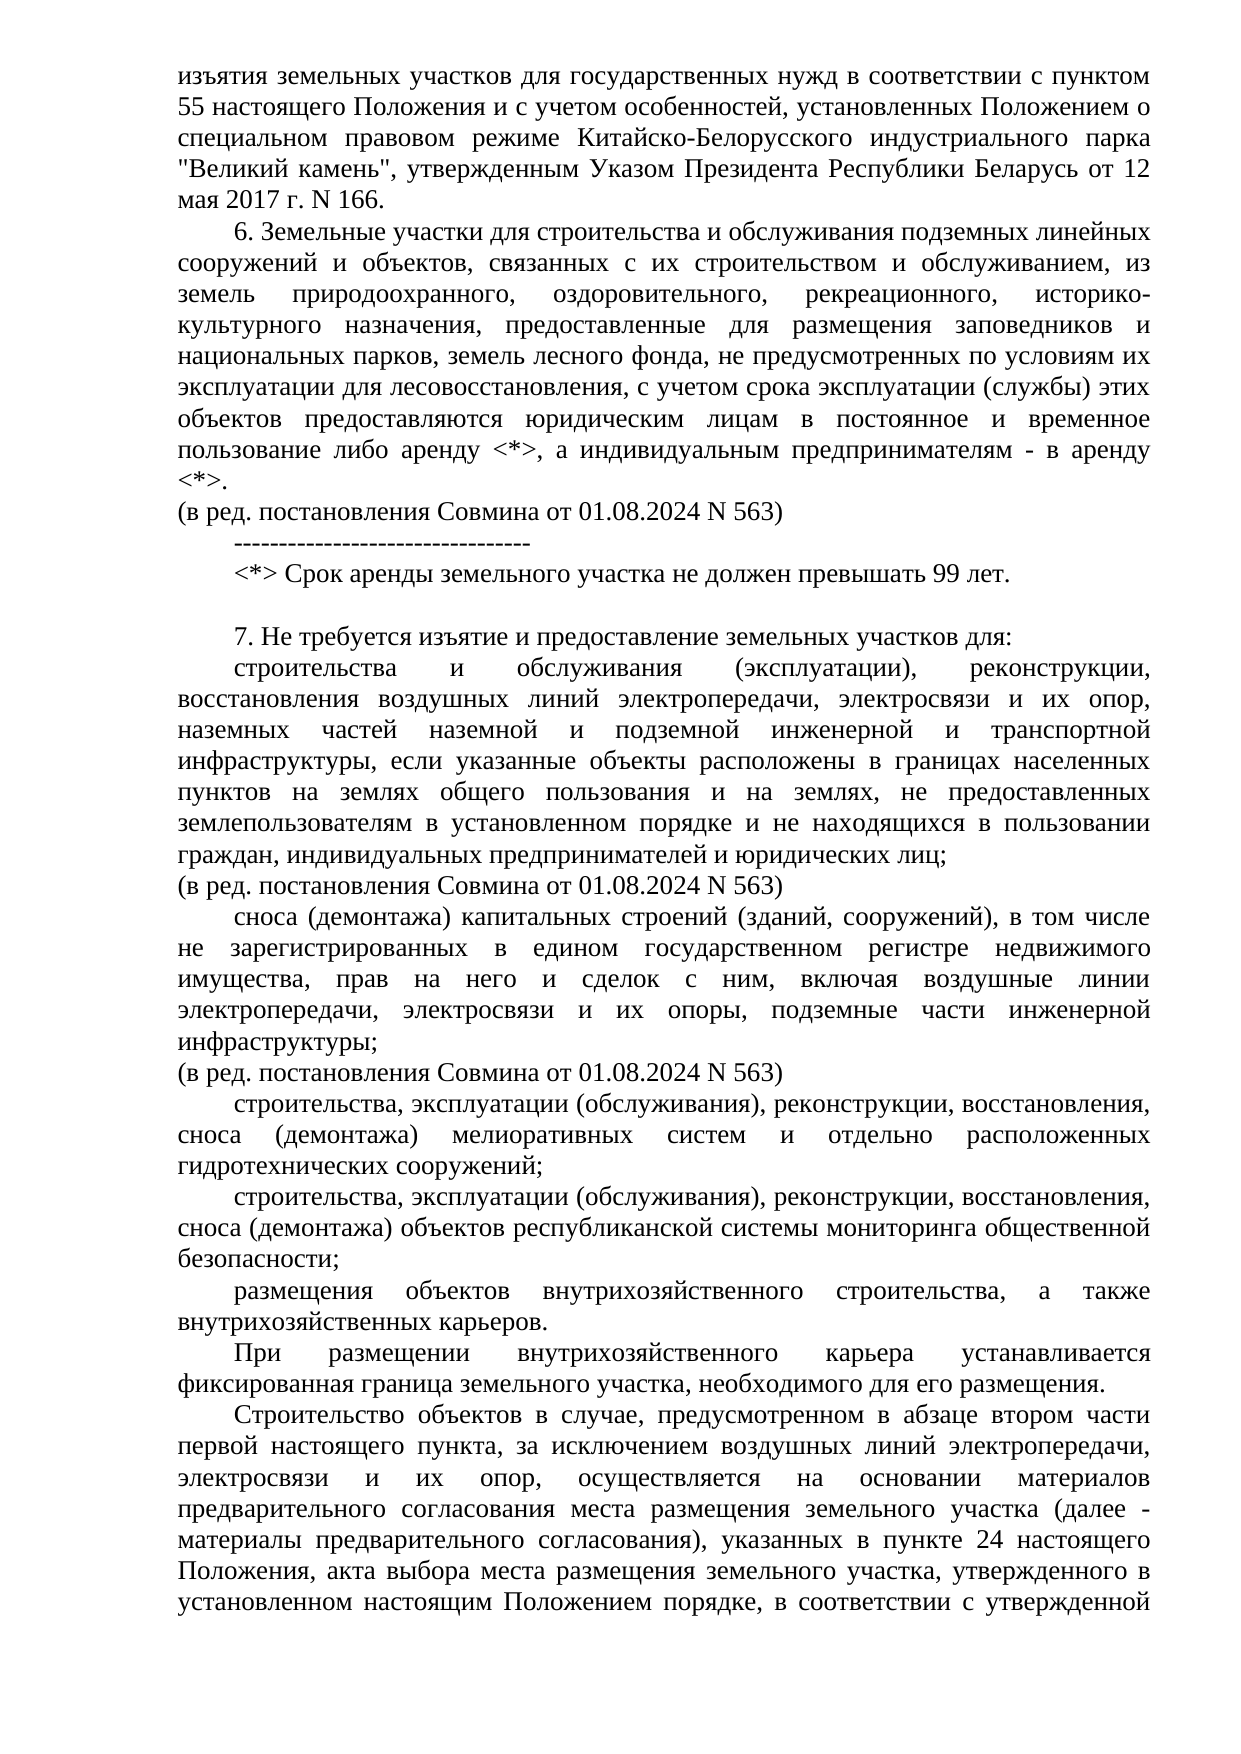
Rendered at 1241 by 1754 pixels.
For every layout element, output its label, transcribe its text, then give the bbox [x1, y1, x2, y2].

text 7. Не требуется изъятие и предоставление земельных участков для: [177, 620, 1152, 651]
text строительства, эксплуатации (обслуживания), реконструкции, восстановления, сноса (демонтажа) мелиоративных систем и отдельно расположенных гидротехнических сооружений; [177, 1087, 1152, 1180]
text (в ред. постановления Совмина от 01.08.2024 N 563) [177, 1056, 1152, 1087]
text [177, 59, 1152, 215]
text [177, 1398, 1152, 1616]
text размещения объектов внутрихозяйственного строительства, а также внутрихозяйственных карьеров. [177, 1274, 1152, 1336]
text --------------------------------- [177, 526, 1152, 557]
text (в ред. постановления Совмина от 01.08.2024 N 563) [177, 869, 1152, 900]
text 6. Земельные участки для строительства и обслуживания подземных линейных сооружений и объектов, связанных с их строительством и обслуживанием, из земель природоохранного, оздоровительного, рекреационного, историко-культурного назначения, предоставленные для размещения заповедников и национальных парков, земель лесного фонда, не предусмотренных по условиям их эксплуатации для лесовосстановления, с учетом срока эксплуатации (службы) этих объектов предоставляются юридическим лицам в постоянное и временное пользование либо аренду <*>, а индивидуальным предпринимателям - в аренду <*>. [177, 215, 1152, 495]
text При размещении внутрихозяйственного карьера устанавливается фиксированная граница земельного участка, необходимого для его размещения. [177, 1336, 1152, 1398]
text <*> Срок аренды земельного участка не должен превышать 99 лет. [177, 557, 1152, 588]
text строительства и обслуживания (эксплуатации), реконструкции, восстановления воздушных линий электропередачи, электросвязи и их опор, наземных частей наземной и подземной инженерной и транспортной инфраструктуры, если указанные объекты расположены в границах населенных пунктов на землях общего пользования и на землях, не предоставленных землепользователям в установленном порядке и не находящихся в пользовании граждан, индивидуальных предпринимателей и юридических лиц; [177, 651, 1152, 869]
text строительства, эксплуатации (обслуживания), реконструкции, восстановления, сноса (демонтажа) объектов республиканской системы мониторинга общественной безопасности; [177, 1180, 1152, 1274]
text сноса (демонтажа) капитальных строений (зданий, сооружений), в том числе не зарегистрированных в едином государственном регистре недвижимого имущества, прав на него и сделок с ним, включая воздушные линии электропередачи, электросвязи и их опоры, подземные части инженерной инфраструктуры; [177, 900, 1152, 1056]
text (в ред. постановления Совмина от 01.08.2024 N 563) [177, 495, 1152, 526]
